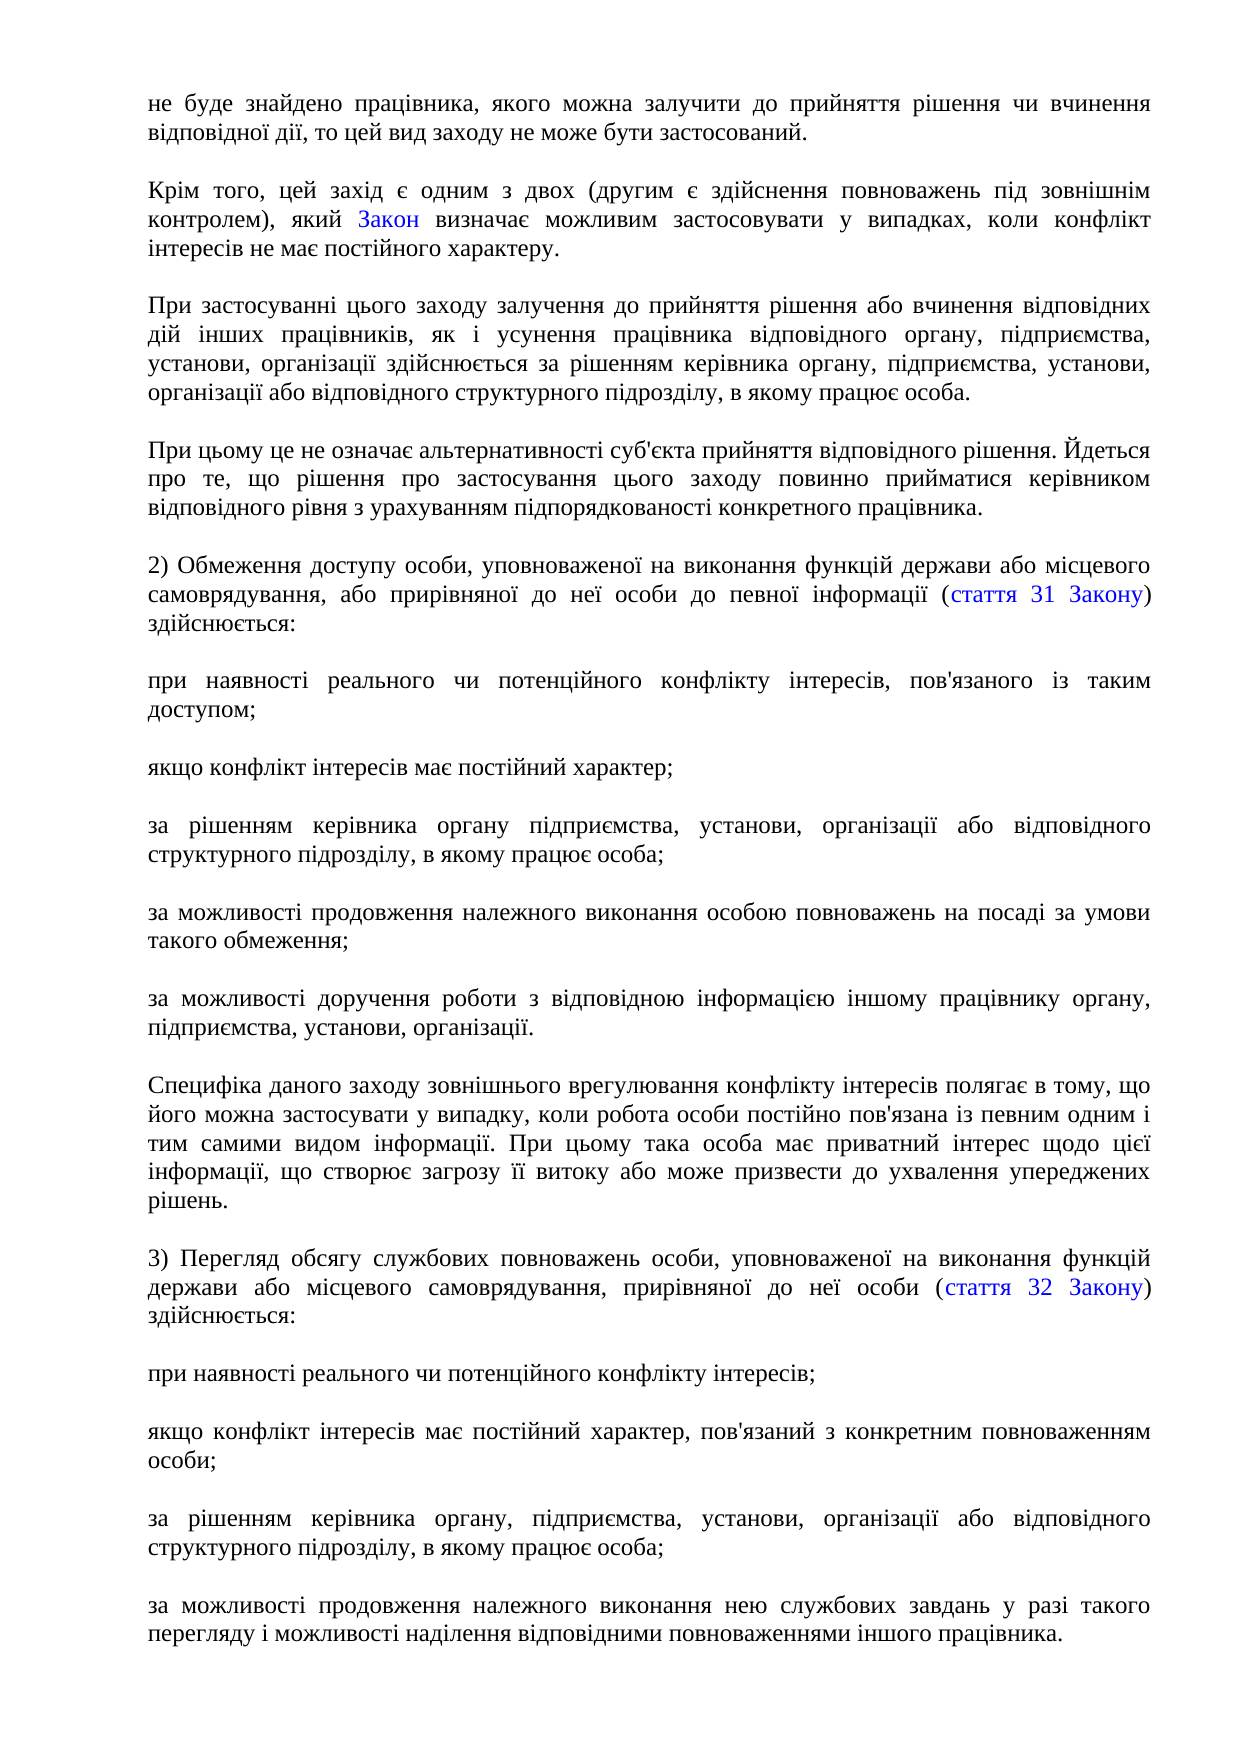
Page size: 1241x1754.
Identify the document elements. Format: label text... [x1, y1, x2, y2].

text При цьому це не означає альтернативності суб'єкта прийняття відповідного рішення. Йдеться про те, що рішення про застосування цього заходу повинно прийматися керівником відповідного рівня з урахуванням підпорядкованості конкретного працівника. [148, 435, 1152, 521]
text 2) Обмеження доступу особи, уповноваженої на виконання функцій держави або місцевого самоврядування, або прирівняної до неї особи до певної інформації (стаття 31 Закону) здійснюється: [148, 550, 1152, 636]
text Крім того, цей захід є одним з двох (другим є здійснення повноважень під зовнішнім контролем), який Закон визначає можливим застосовувати у випадках, коли конфлікт інтересів не має постійного характеру. [148, 175, 1152, 261]
text при наявності реального чи потенційного конфлікту інтересів, пов'язаного із таким доступом; [148, 666, 1152, 723]
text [148, 88, 1152, 146]
text за рішенням керівника органу підприємства, установи, організації або відповідного структурного підрозділу, в якому працює особа; [148, 810, 1152, 868]
text якщо конфлікт інтересів має постійний характер; [148, 752, 1152, 781]
text при наявності реального чи потенційного конфлікту інтересів; [148, 1358, 1152, 1387]
text за можливості продовження належного виконання особою повноважень на посаді за умови такого обмеження; [148, 897, 1152, 954]
text Специфіка даного заходу зовнішнього врегулювання конфлікту інтересів полягає в тому, що його можна застосувати у випадку, коли робота особи постійно пов'язана із певним одним і тим самими видом інформації. При цьому така особа має приватний інтерес щодо цієї інформації, що створює загрозу її витоку або може призвести до ухвалення упереджених рішень. [148, 1070, 1152, 1214]
text за можливості доручення роботи з відповідною інформацією іншому працівнику органу, підприємства, установи, організації. [148, 983, 1152, 1041]
text При застосуванні цього заходу залучення до прийняття рішення або вчинення відповідних дій інших працівників, як і усунення працівника відповідного органу, підприємства, установи, організації здійснюється за рішенням керівника органу, підприємства, установи, організації або відповідного структурного підрозділу, в якому працює особа. [148, 291, 1152, 406]
text 3) Перегляд обсягу службових повноважень особи, уповноваженої на виконання функцій держави або місцевого самоврядування, прирівняної до неї особи (стаття 32 Закону) здійснюється: [148, 1243, 1152, 1329]
text якщо конфлікт інтересів має постійний характер, пов'язаний з конкретним повноваженням особи; [148, 1416, 1152, 1474]
text за рішенням керівника органу, підприємства, установи, організації або відповідного структурного підрозділу, в якому працює особа; [148, 1503, 1152, 1561]
text за можливості продовження належного виконання нею службових завдань у разі такого перегляду і можливості наділення відповідними повноваженнями іншого працівника. [148, 1590, 1152, 1647]
